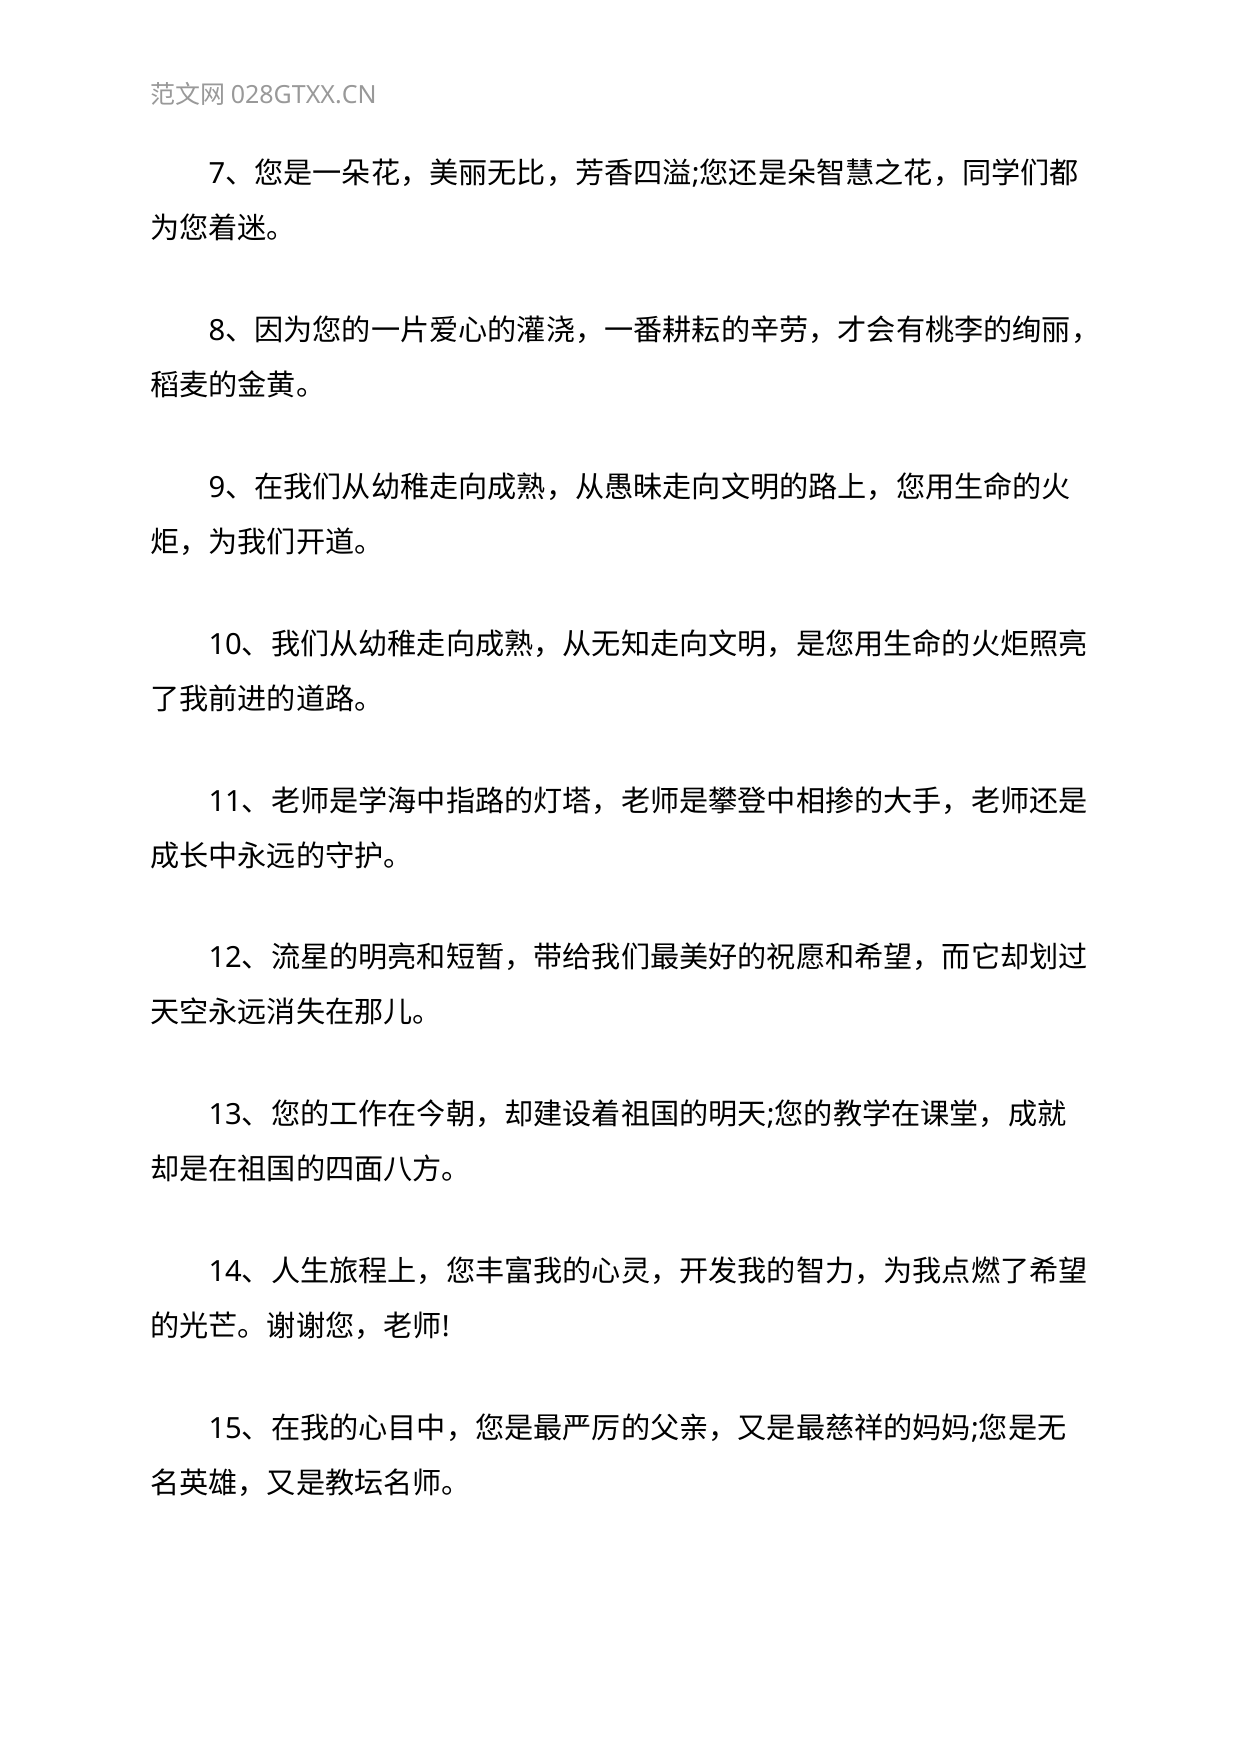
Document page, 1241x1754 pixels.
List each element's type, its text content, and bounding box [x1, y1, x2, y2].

text 12、流星的明亮和短暂，带给我们最美好的祝愿和希望，而它却划过天空永远消失在那儿。 [150, 934, 1090, 1031]
text 11、老师是学海中指路的灯塔，老师是攀登中相掺的大手，老师还是成长中永远的守护。 [150, 777, 1090, 874]
text 9、在我们从幼稚走向成熟，从愚昧走向文明的路上，您用生命的火炬，为我们开道。 [150, 463, 1090, 561]
text 14、人生旅程上，您丰富我的心灵，开发我的智力，为我点燃了希望的光芒。谢谢您，老师! [150, 1247, 1090, 1345]
text 15、在我的心目中，您是最严厉的父亲，又是最慈祥的妈妈;您是无名英雄，又是教坛名师。 [150, 1404, 1090, 1502]
text 7、您是一朵花，美丽无比，芳香四溢;您还是朵智慧之花，同学们都为您着迷。 [150, 150, 1090, 247]
text 13、您的工作在今朝，却建设着祖国的明天;您的教学在课堂，成就却是在祖国的四面八方。 [150, 1091, 1090, 1188]
text 10、我们从幼稚走向成熟，从无知走向文明，是您用生命的火炬照亮了我前进的道路。 [150, 620, 1090, 718]
text 8、因为您的一片爱心的灌浇，一番耕耘的辛劳，才会有桃李的绚丽，稻麦的金黄。 [150, 307, 1090, 404]
